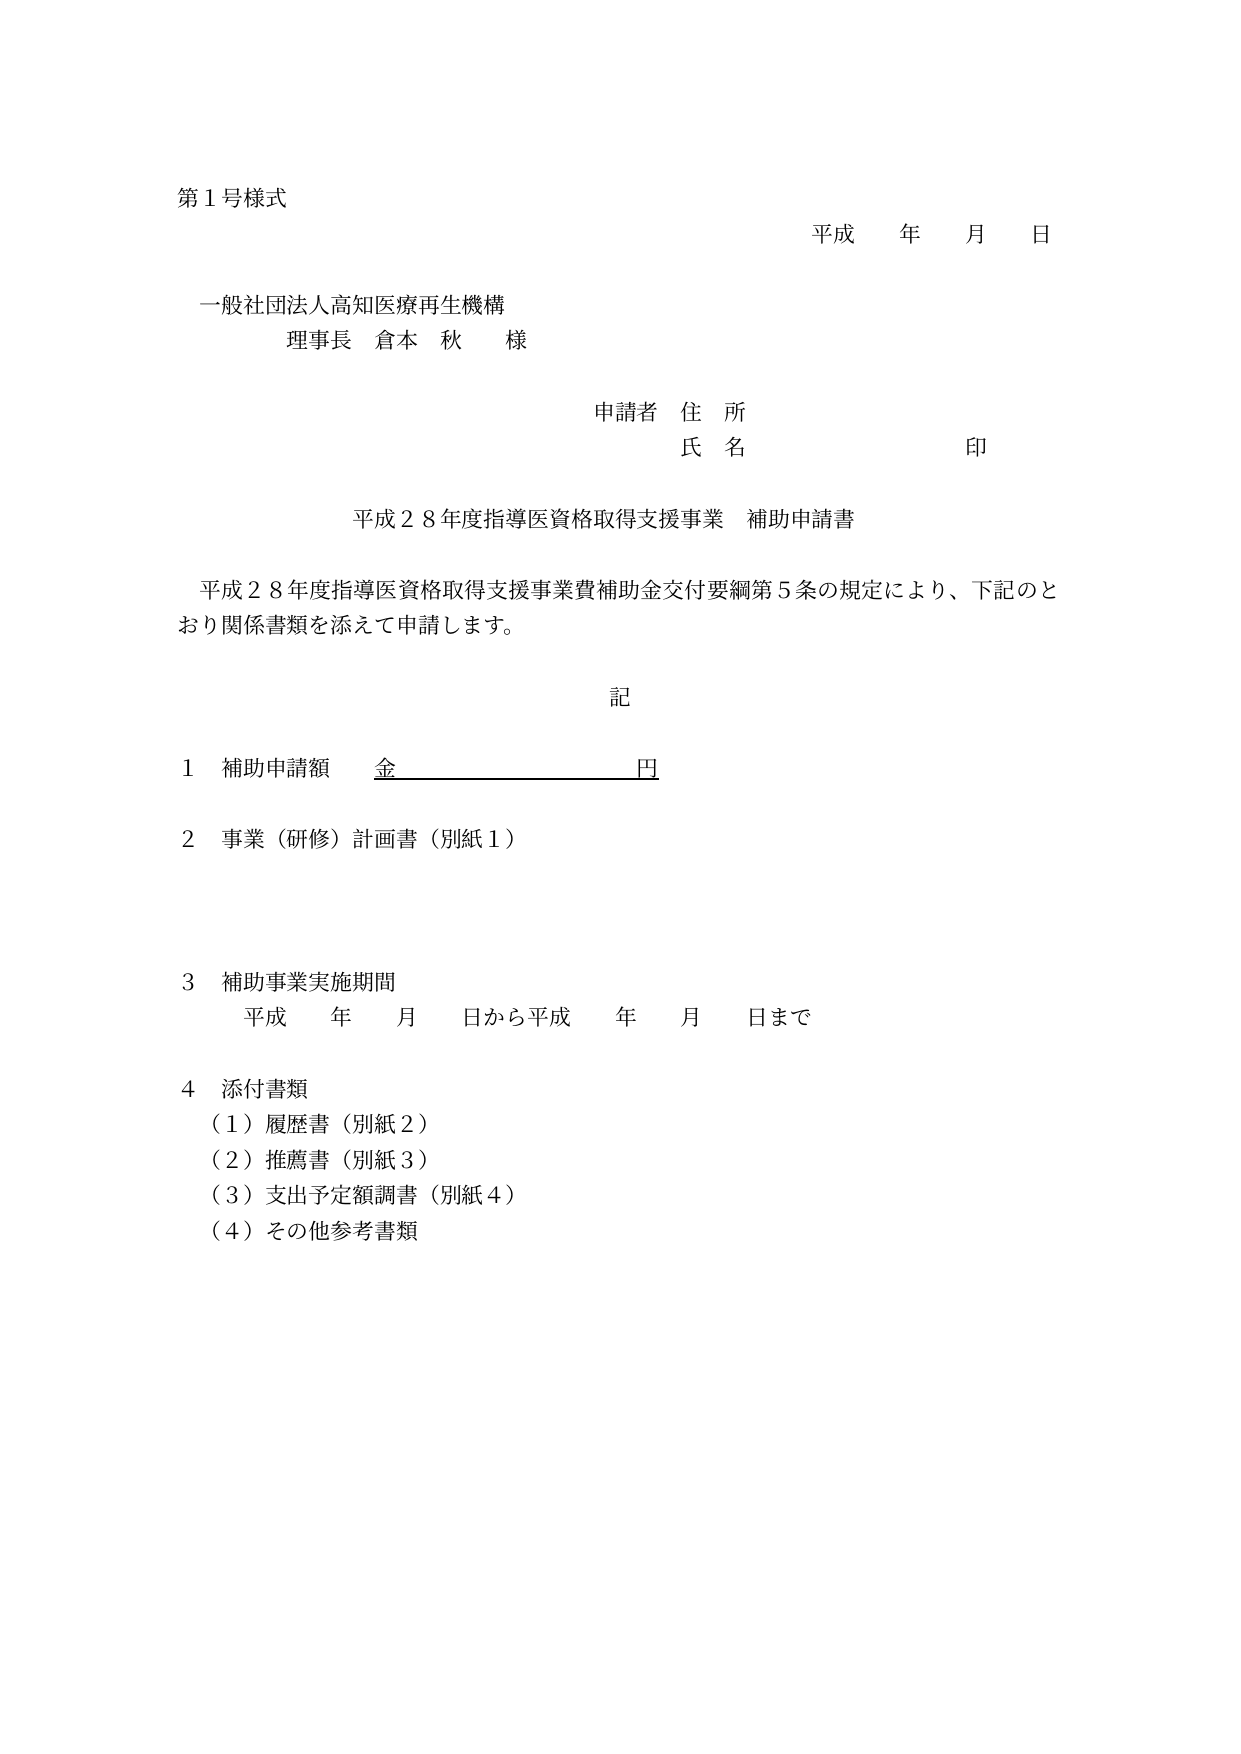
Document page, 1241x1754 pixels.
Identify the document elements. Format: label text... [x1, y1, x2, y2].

text （４）その他参考書類 [177, 1212, 1063, 1248]
text ４ 添付書類 [177, 1070, 1063, 1105]
text 平成 年 月 日から平成 年 月 日まで [177, 998, 1063, 1034]
text ３ 補助事業実施期間 [177, 963, 1063, 998]
text 申請者 住 所 [177, 393, 1063, 428]
subtitle 記 [177, 678, 1063, 713]
text 一般社団法人高知医療再生機構 [177, 286, 1063, 322]
text （１）履歴書（別紙２） [177, 1105, 1063, 1141]
text １ 補助申請額 金 円 [177, 749, 1063, 785]
text （２）推薦書（別紙３） [177, 1141, 1063, 1177]
text 平成２８年度指導医資格取得支援事業 補助申請書 [177, 500, 1063, 535]
text 平成２８年度指導医資格取得支援事業費補助金交付要綱第５条の規定により、下記のとおり関係書類を添えて申請します。 [177, 571, 1063, 642]
text ２ 事業（研修）計画書（別紙１） [177, 820, 1063, 856]
text 理事長 倉本 秋 様 [199, 322, 1063, 357]
text 第１号様式 [177, 179, 1063, 215]
text 氏 名 印 [177, 428, 1063, 464]
text （３）支出予定額調書（別紙４） [177, 1177, 1063, 1212]
text 平成 年 月 日 [199, 215, 1063, 250]
